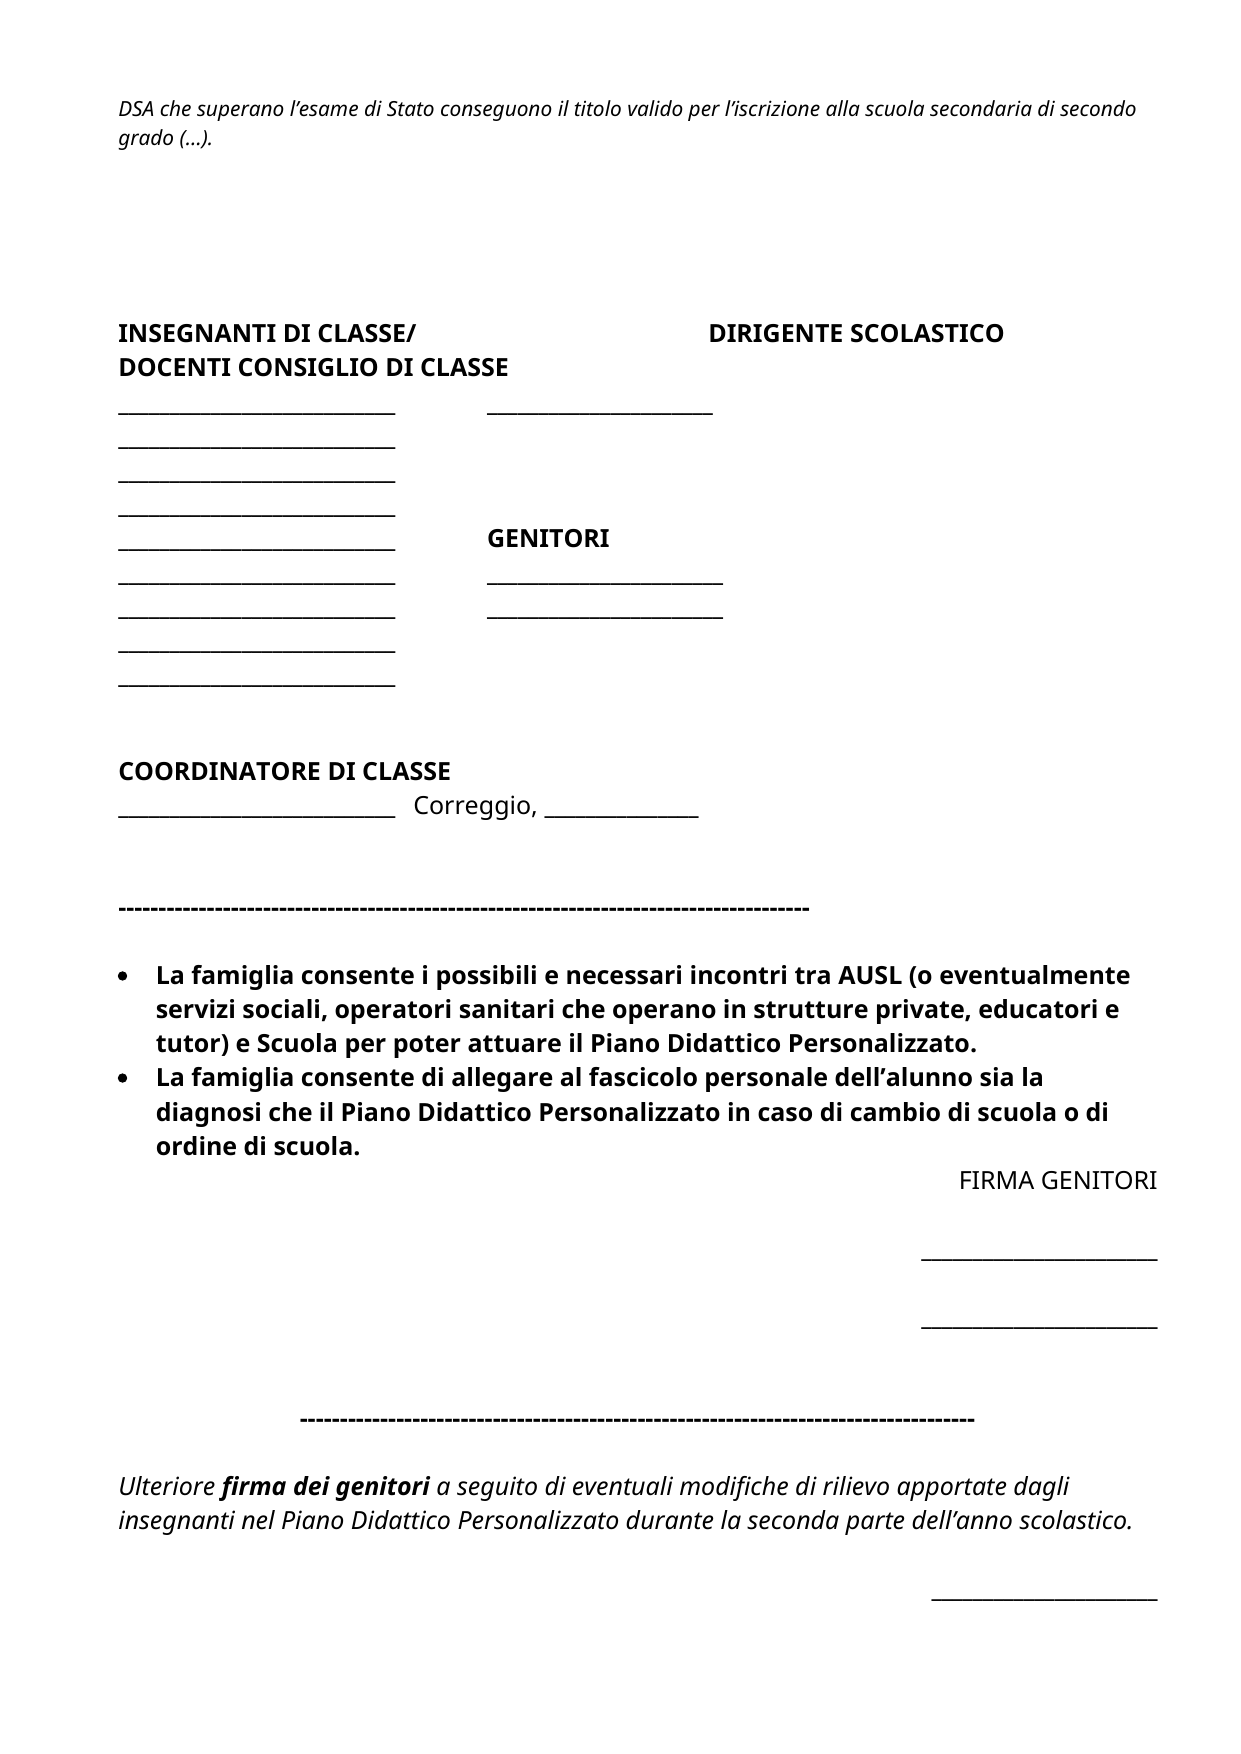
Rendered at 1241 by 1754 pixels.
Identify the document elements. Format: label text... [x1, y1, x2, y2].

text ___________________________ Correggio, _______________ [118, 788, 1157, 822]
text COORDINATORE DI CLASSE [118, 753, 1157, 788]
text _______________________ [118, 1298, 1157, 1333]
text ___________________________ [118, 623, 1157, 657]
text ___________________________ [118, 452, 1157, 486]
text _______________________ [118, 1230, 1157, 1264]
text ___________________________ ______________________ [118, 384, 1157, 418]
text FIRMA GENITORI [118, 1162, 1157, 1196]
text ___________________________ GENITORI [118, 520, 1157, 554]
text Ulteriore firma dei genitori a seguito di eventuali modifiche di rilievo apportate dagli insegnanti nel Piano Didattico Personalizzato durante la seconda parte dell’anno scolastico. [118, 1469, 1157, 1537]
list La famiglia consente di allegare al fascicolo personale dell’alunno sia la diagnosi che il Piano Didattico Personalizzato in caso di cambio di scuola o di ordine di scuola. [118, 1060, 1157, 1162]
text ___________________________ _______________________ [118, 554, 1157, 588]
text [118, 1571, 1157, 1605]
list La famiglia consente i possibili e necessari incontri tra AUSL (o eventualmente servizi sociali, operatori sanitari che operano in strutture private, educatori e tutor) e Scuola per poter attuare il Piano Didattico Personalizzato. [118, 958, 1157, 1060]
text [118, 94, 1157, 151]
text DOCENTI CONSIGLIO DI CLASSE [118, 350, 1157, 384]
text ___________________________ [118, 657, 1157, 691]
text INSEGNANTI DI CLASSE/ DIRIGENTE SCOLASTICO [118, 316, 1157, 350]
text ___________________________ [118, 486, 1157, 520]
text -------------------------------------------------------------------------------------- [118, 890, 1157, 924]
text ___________________________ [118, 418, 1157, 452]
text ___________________________ _______________________ [118, 588, 1157, 623]
text ------------------------------------------------------------------------------------ [118, 1401, 1157, 1435]
